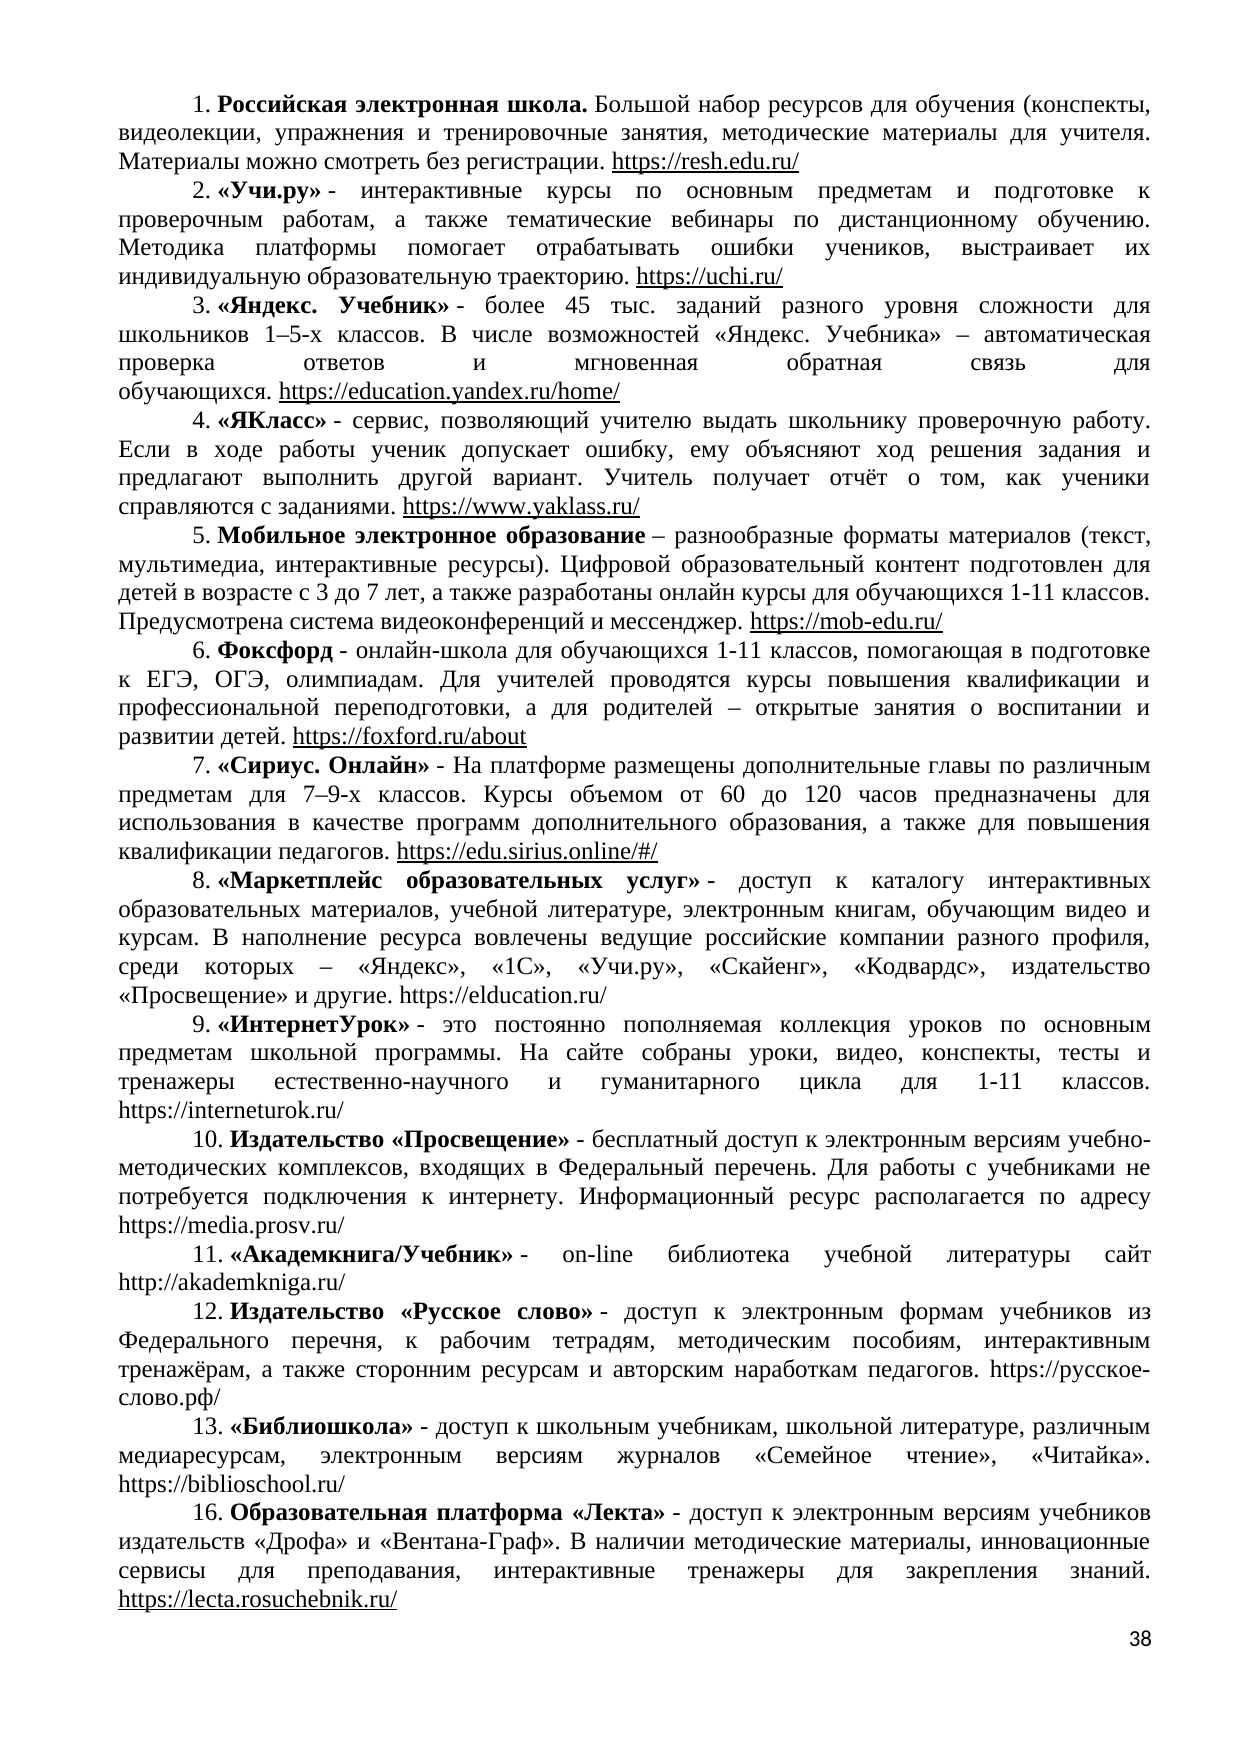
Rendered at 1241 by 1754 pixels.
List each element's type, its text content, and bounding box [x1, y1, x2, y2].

text 1. Российская электронная школа. Большой набор ресурсов для обучения (конспекты, видеолекции, упражнения и тренировочные занятия, методические материалы для учителя. Материалы можно смотреть без регистрации. https://resh.edu.ru/ [118, 89, 1152, 175]
text 2. «Учи.ру» - интерактивные курсы по основным предметам и подготовке к проверочным работам, а также тематические вебинары по дистанционному обучению. Методика платформы помогает отрабатывать ошибки учеников, выстраивает их индивидуальную образовательную траекторию. https://uchi.ru/ [118, 175, 1152, 290]
text 3. «Яндекс. Учебник» - более 45 тыс. заданий разного уровня сложности для школьников 1–5-х классов. В числе возможностей «Яндекс. Учебника» – автоматическая проверка ответов и мгновенная обратная связь для обучающихся. https://education.yandex.ru/home/ [118, 290, 1152, 405]
text 13. «Библиошкола» - доступ к школьным учебникам, школьной литературе, различным медиаресурсам, электронным версиям журналов «Семейное чтение», «Читайка». https://biblioschool.ru/ [118, 1411, 1152, 1497]
text 4. «ЯКласс» - сервис, позволяющий учителю выдать школьнику проверочную работу. Если в ходе работы ученик допускает ошибку, ему объясняют ход решения задания и предлагают выполнить другой вариант. Учитель получает отчёт о том, как ученики справляются с заданиями. https://www.yaklass.ru/ [118, 405, 1152, 520]
text 5. Мобильное электронное образование – разнообразные форматы материалов (текст, мультимедиа, интерактивные ресурсы). Цифровой образовательный контент подготовлен для детей в возрасте с 3 до 7 лет, а также разработаны онлайн курсы для обучающихся 1-11 классов. Предусмотрена система видеоконференций и мессенджер. https://mob-edu.ru/ [118, 520, 1152, 635]
text 6. Фоксфорд - онлайн-школа для обучающихся 1-11 классов, помогающая в подготовке к ЕГЭ, ОГЭ, олимпиадам. Для учителей проводятся курсы повышения квалификации и профессиональной переподготовки, а для родителей – открытые занятия о воспитании и развитии детей. https://foxford.ru/about [118, 635, 1152, 750]
text 10. Издательство «Просвещение» - бесплатный доступ к электронным версиям учебно-методических комплексов, входящих в Федеральный перечень. Для работы с учебниками не потребуется подключения к интернету. Информационный ресурс располагается по адресу https://media.prosv.ru/ [118, 1124, 1152, 1239]
text 16. Образовательная платформа «Лекта» - доступ к электронным версиям учебников издательств «Дрофа» и «Вентана-Граф». В наличии методические материалы, инновационные сервисы для преподавания, интерактивные тренажеры для закрепления знаний. https://lecta.rosuchebnik.ru/ [118, 1497, 1152, 1612]
text 11. «Академкнига/Учебник» - on-line библиотека учебной литературы сайт http://akademkniga.ru/ [118, 1239, 1152, 1296]
text 12. Издательство «Русское слово» - доступ к электронным формам учебников из Федерального перечня, к рабочим тетрадям, методическим пособиям, интерактивным тренажёрам, а также сторонним ресурсам и авторским наработкам педагогов. https://русское-слово.рф/ [118, 1296, 1152, 1411]
text 9. «ИнтернетУрок» - это постоянно пополняемая коллекция уроков по основным предметам школьной программы. На сайте собраны уроки, видео, конспекты, тесты и тренажеры естественно-научного и гуманитарного цикла для 1-11 классов. https://interneturok.ru/ [118, 1009, 1152, 1124]
text 8. «Маркетплейс образовательных услуг» - доступ к каталогу интерактивных образовательных материалов, учебной литературе, электронным книгам, обучающим видео и курсам. В наполнение ресурса вовлечены ведущие российские компании разного профиля, среди которых – «Яндекс», «1С», «Учи.ру», «Скайенг», «Кодвардс», издательство «Просвещение» и другие. https://elducation.ru/ [118, 865, 1152, 1009]
text 7. «Сириус. Онлайн» - На платформе размещены дополнительные главы по различным предметам для 7–9-х классов. Курсы объемом от 60 до 120 часов предназначены для использования в качестве программ дополнительного образования, а также для повышения квалификации педагогов. https://edu.sirius.online/#/ [118, 750, 1152, 865]
